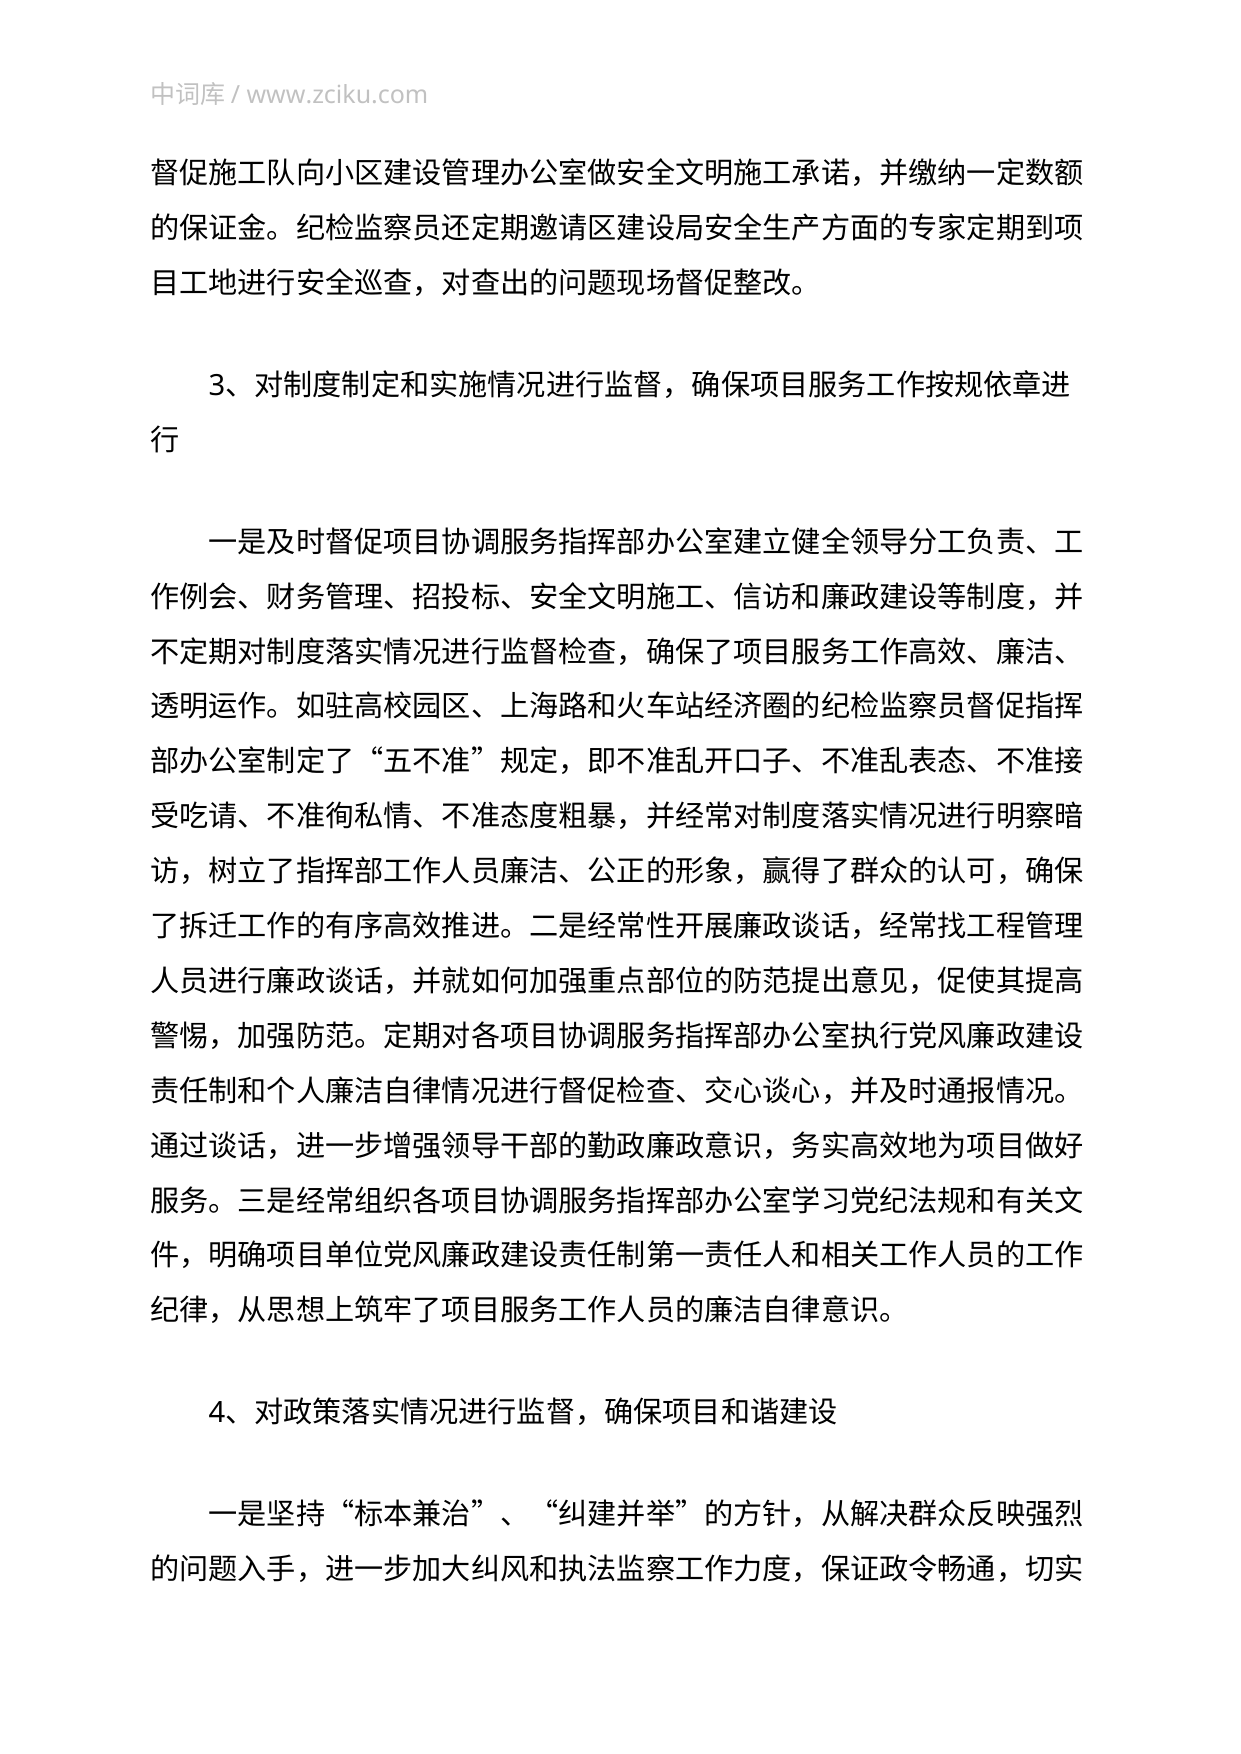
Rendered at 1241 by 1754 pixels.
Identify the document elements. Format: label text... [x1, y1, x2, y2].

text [150, 1491, 1090, 1588]
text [150, 150, 1090, 302]
text 4、对政策落实情况进行监督，确保项目和谐建设 [150, 1389, 1090, 1431]
text 一是及时督促项目协调服务指挥部办公室建立健全领导分工负责、工作例会、财务管理、招投标、安全文明施工、信访和廉政建设等制度，并不定期对制度落实情况进行监督检查，确保了项目服务工作高效、廉洁、透明运作。如驻高校园区、上海路和火车站经济圈的纪检监察员督促指挥部办公室制定了“五不准”规定，即不准乱开口子、不准乱表态、不准接受吃请、不准徇私情、不准态度粗暴，并经常对制度落实情况进行明察暗访，树立了指挥部工作人员廉洁、公正的形象，赢得了群众的认可，确保了拆迁工作的有序高效推进。二是经常性开展廉政谈话，经常找工程管理人员进行廉政谈话，并就如何加强重点部位的防范提出意见，促使其提高警惕，加强防范。定期对各项目协调服务指挥部办公室执行党风廉政建设责任制和个人廉洁自律情况进行督促检查、交心谈心，并及时通报情况。通过谈话，进一步增强领导干部的勤政廉政意识，务实高效地为项目做好服务。三是经常组织各项目协调服务指挥部办公室学习党纪法规和有关文件，明确项目单位党风廉政建设责任制第一责任人和相关工作人员的工作纪律，从思想上筑牢了项目服务工作人员的廉洁自律意识。 [150, 518, 1090, 1329]
text 3、对制度制定和实施情况进行监督，确保项目服务工作按规依章进行 [150, 362, 1090, 459]
